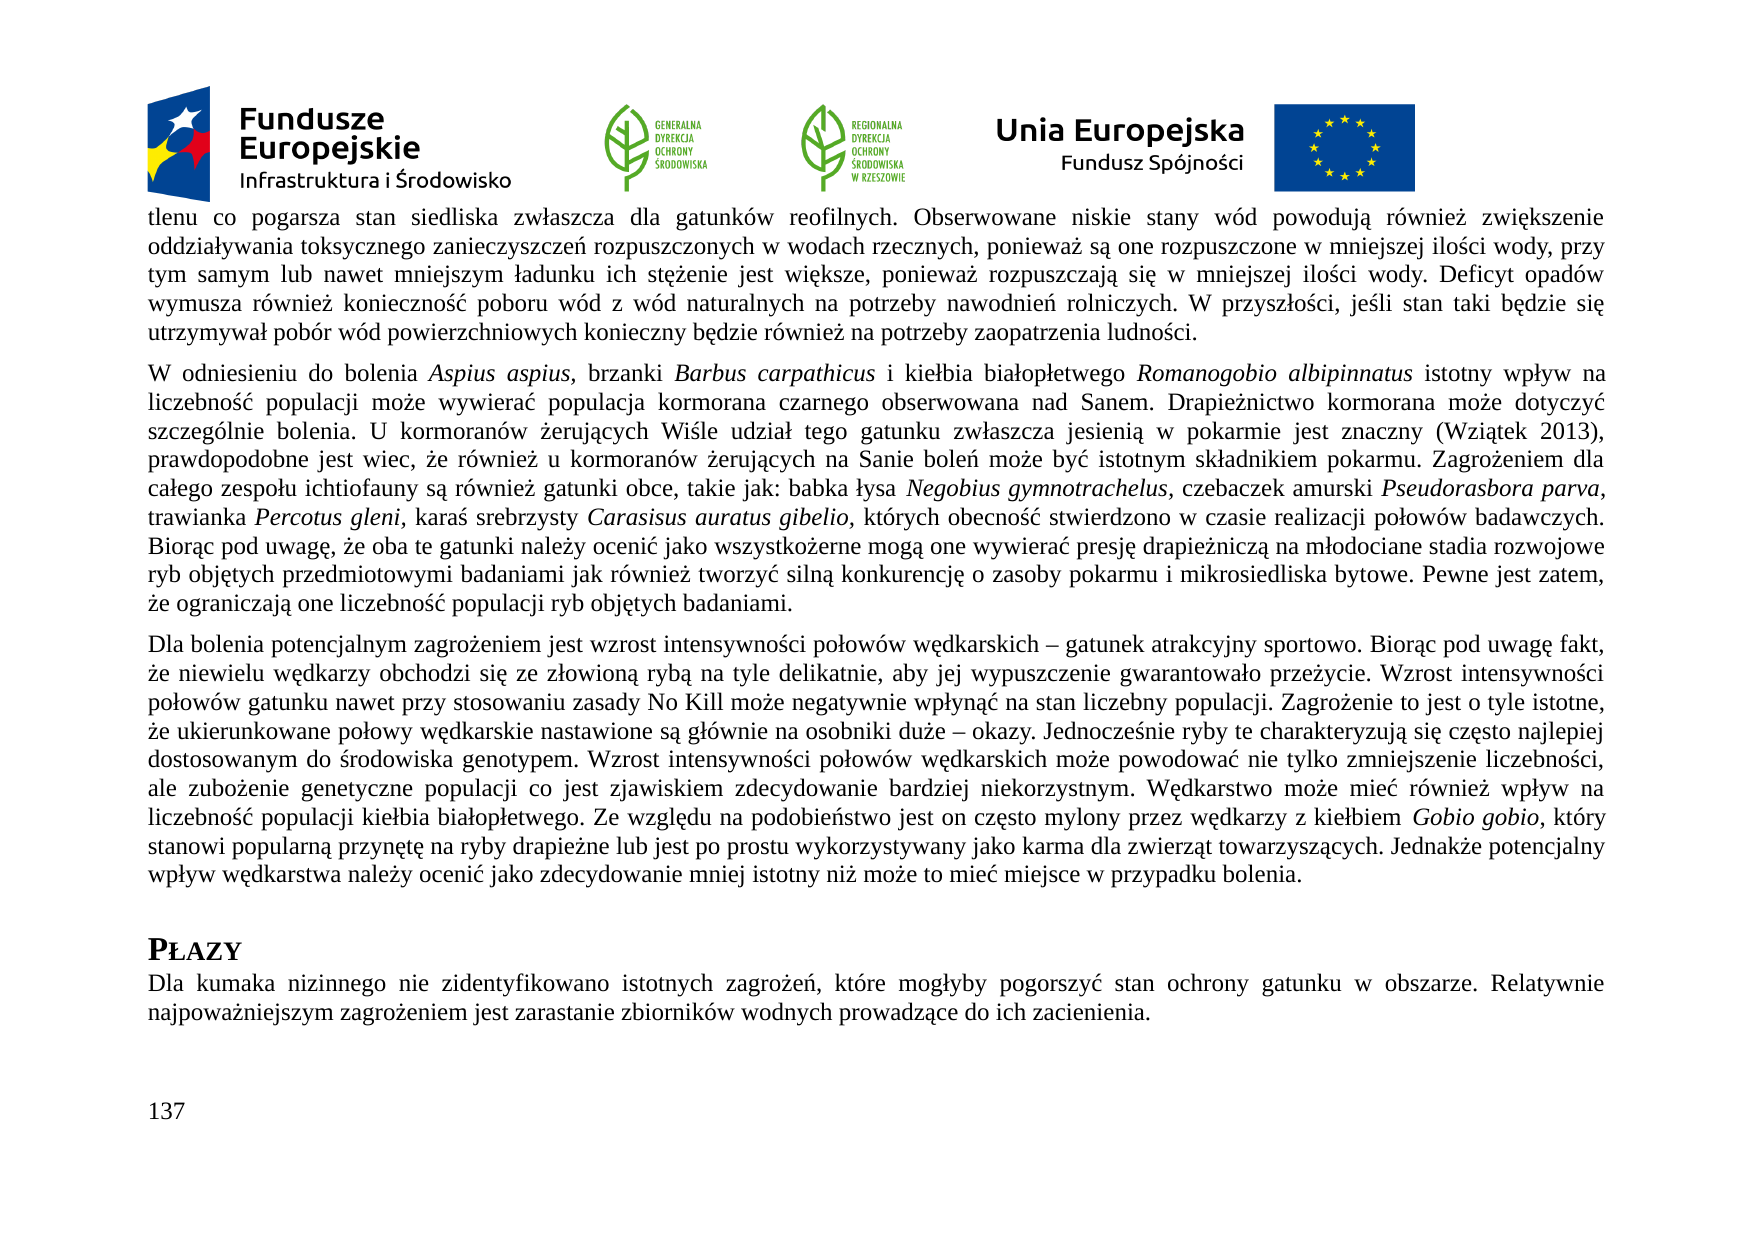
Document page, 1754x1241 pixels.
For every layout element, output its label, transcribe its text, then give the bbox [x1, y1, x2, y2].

text Płazy [148, 929, 1606, 968]
text Dla kumaka nizinnego nie zidentyfikowano istotnych zagrożeń, które mogłyby pogorszyć stan ochrony gatunku w obszarze. Relatywnie najpoważniejszym zagrożeniem jest zarastanie zbiorników wodnych prowadzące do ich zacienienia. [148, 968, 1606, 1025]
text Dla bolenia potencjalnym zagrożeniem jest wzrost intensywności połowów wędkarskich – gatunek atrakcyjny sportowo. Biorąc pod uwagę fakt, że niewielu wędkarzy obchodzi się ze złowioną rybą na tyle delikatnie, aby jej wypuszczenie gwarantowało przeżycie. Wzrost intensywności połowów gatunku nawet przy stosowaniu zasady No Kill może negatywnie wpłynąć na stan liczebny populacji. Zagrożenie to jest o tyle istotne, że ukierunkowane połowy wędkarskie nastawione są głównie na osobniki duże – okazy. Jednocześnie ryby te charakteryzują się często najlepiej dostosowanym do środowiska genotypem. Wzrost intensywności połowów wędkarskich może powodować nie tylko zmniejszenie liczebności, ale zubożenie genetyczne populacji co jest zjawiskiem zdecydowanie bardziej niekorzystnym. Wędkarstwo może mieć również wpływ na liczebność populacji kiełbia białopłetwego. Ze względu na podobieństwo jest on często mylony przez wędkarzy z kiełbiem Gobio gobio, który stanowi popularną przynętę na ryby drapieżne lub jest po prostu wykorzystywany jako karma dla zwierząt towarzyszących. Jednakże potencjalny wpływ wędkarstwa należy ocenić jako zdecydowanie mniej istotny niż może to mieć miejsce w przypadku bolenia. [148, 629, 1606, 888]
text W odniesieniu do bolenia Aspius aspius, brzanki Barbus carpathicus i kiełbia białopłetwego Romanogobio albipinnatus istotny wpływ na liczebność populacji może wywierać populacja kormorana czarnego obserwowana nad Sanem. Drapieżnictwo kormorana może dotyczyć szczególnie bolenia. U kormoranów żerujących Wiśle udział tego gatunku zwłaszcza jesienią w pokarmie jest znaczny (Wziątek 2013), prawdopodobne jest wiec, że również u kormoranów żerujących na Sanie boleń może być istotnym składnikiem pokarmu. Zagrożeniem dla całego zespołu ichtiofauny są również gatunki obce, takie jak: babka łysa Negobius gymnotrachelus, czebaczek amurski Pseudorasbora parva, trawianka Percotus gleni, karaś srebrzysty Carasisus auratus gibelio, których obecność stwierdzono w czasie realizacji połowów badawczych. Biorąc pod uwagę, że oba te gatunki należy ocenić jako wszystkożerne mogą one wywierać presję drapieżniczą na młodociane stadia rozwojowe ryb objętych przedmiotowymi badaniami jak również tworzyć silną konkurencję o zasoby pokarmu i mikrosiedliska bytowe. Pewne jest zatem, że ograniczają one liczebność populacji ryb objętych badaniami. [148, 358, 1606, 617]
picture [147, 86, 1415, 202]
